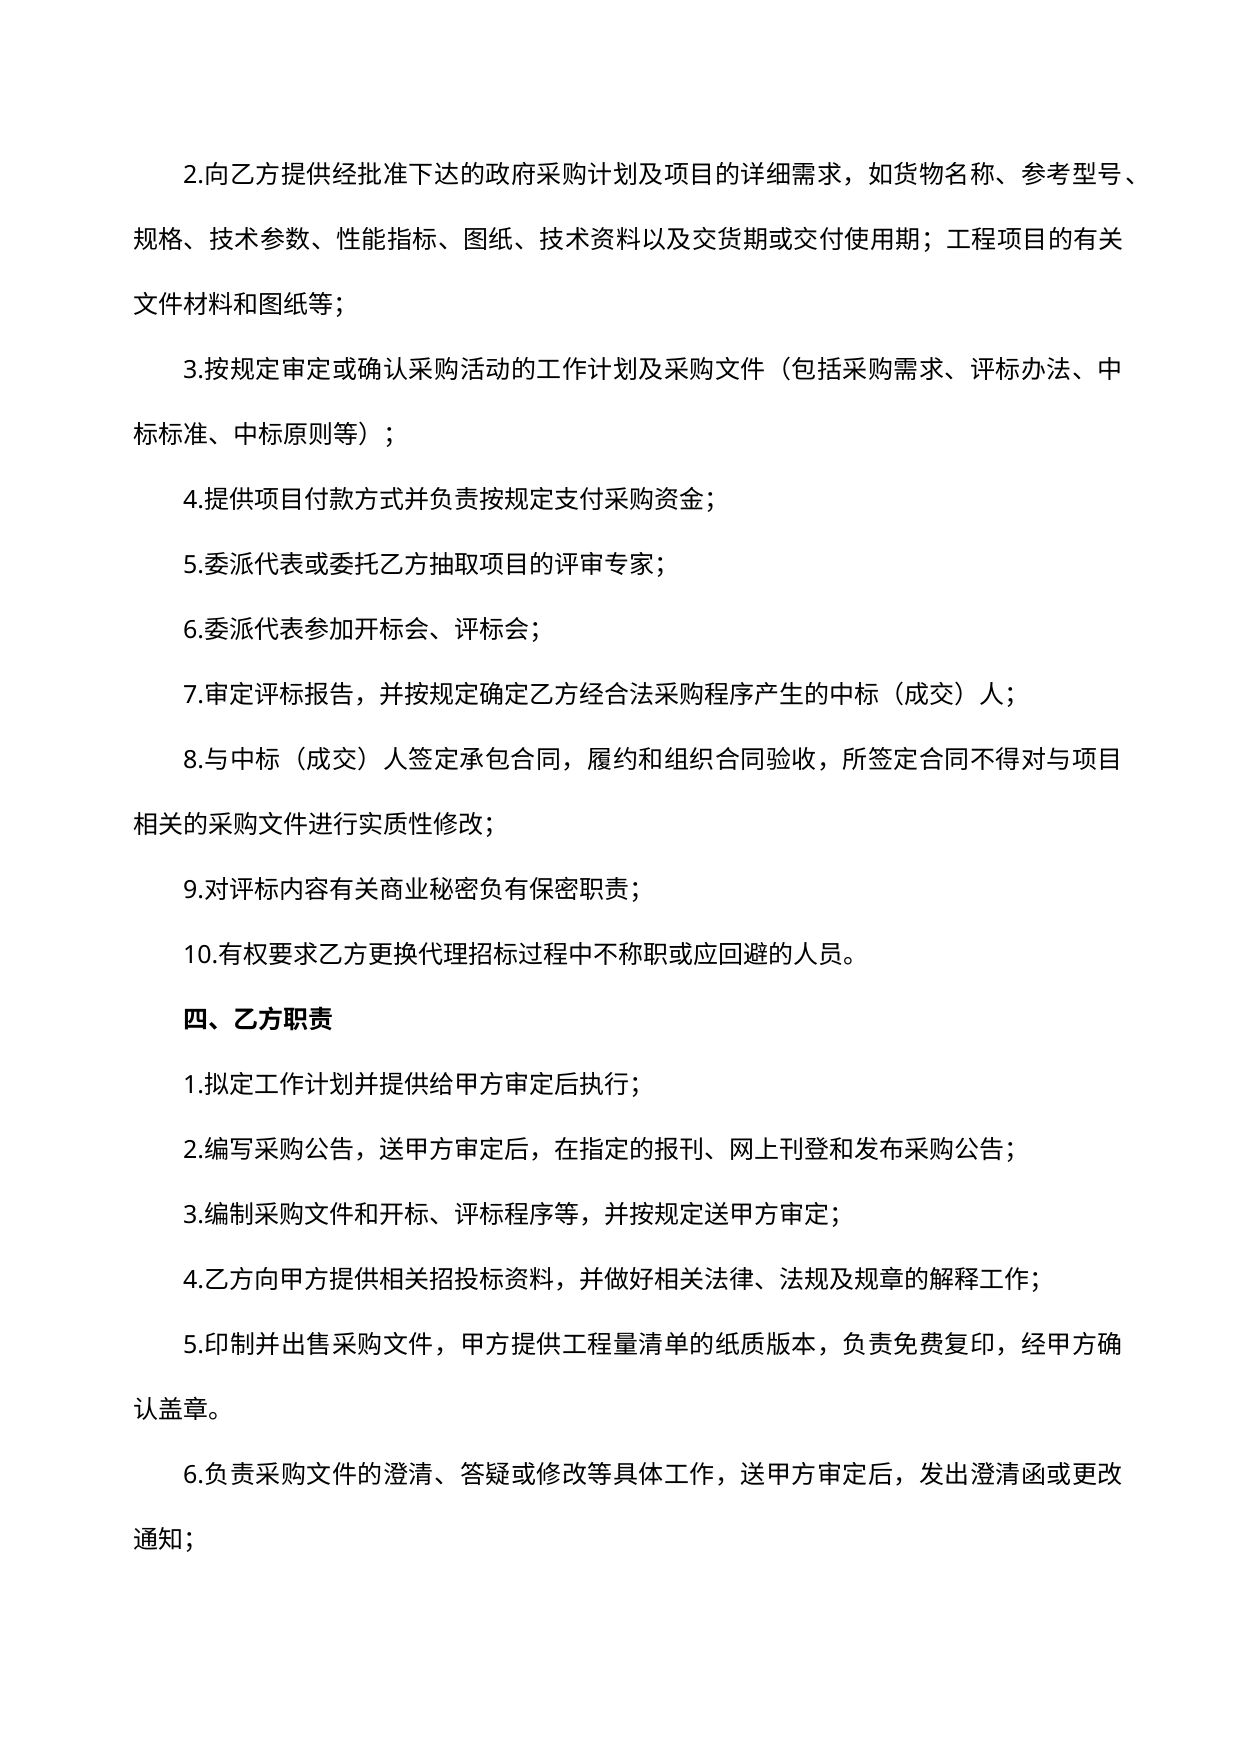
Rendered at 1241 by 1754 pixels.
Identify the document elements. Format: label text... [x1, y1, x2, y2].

text 5.印制并出售采购文件，甲方提供工程量清单的纸质版本，负责免费复印，经甲方确认盖章。 [133, 1310, 1125, 1440]
text 6.委派代表参加开标会、评标会； [133, 595, 1125, 660]
text 8.与中标（成交）人签定承包合同，履约和组织合同验收，所签定合同不得对与项目相关的采购文件进行实质性修改； [133, 725, 1125, 855]
text 4.乙方向甲方提供相关招投标资料，并做好相关法律、法规及规章的解释工作； [133, 1245, 1125, 1310]
text 3.按规定审定或确认采购活动的工作计划及采购文件（包括采购需求、评标办法、中标标准、中标原则等）； [133, 335, 1125, 465]
text 9.对评标内容有关商业秘密负有保密职责； [133, 855, 1125, 920]
text 3.编制采购文件和开标、评标程序等，并按规定送甲方审定； [133, 1180, 1125, 1245]
text 四、乙方职责 [133, 985, 1125, 1050]
text 1.拟定工作计划并提供给甲方审定后执行； [133, 1050, 1125, 1115]
text 2.向乙方提供经批准下达的政府采购计划及项目的详细需求，如货物名称、参考型号、规格、技术参数、性能指标、图纸、技术资料以及交货期或交付使用期；工程项目的有关文件材料和图纸等； [133, 140, 1125, 335]
text 5.委派代表或委托乙方抽取项目的评审专家； [133, 530, 1125, 595]
text 2.编写采购公告，送甲方审定后，在指定的报刊、网上刊登和发布采购公告； [133, 1115, 1125, 1180]
text 7.审定评标报告，并按规定确定乙方经合法采购程序产生的中标（成交）人； [133, 660, 1125, 725]
text 6.负责采购文件的澄清、答疑或修改等具体工作，送甲方审定后，发出澄清函或更改通知； [133, 1440, 1125, 1570]
text 10.有权要求乙方更换代理招标过程中不称职或应回避的人员。 [133, 920, 1125, 985]
text 4.提供项目付款方式并负责按规定支付采购资金； [133, 465, 1125, 530]
